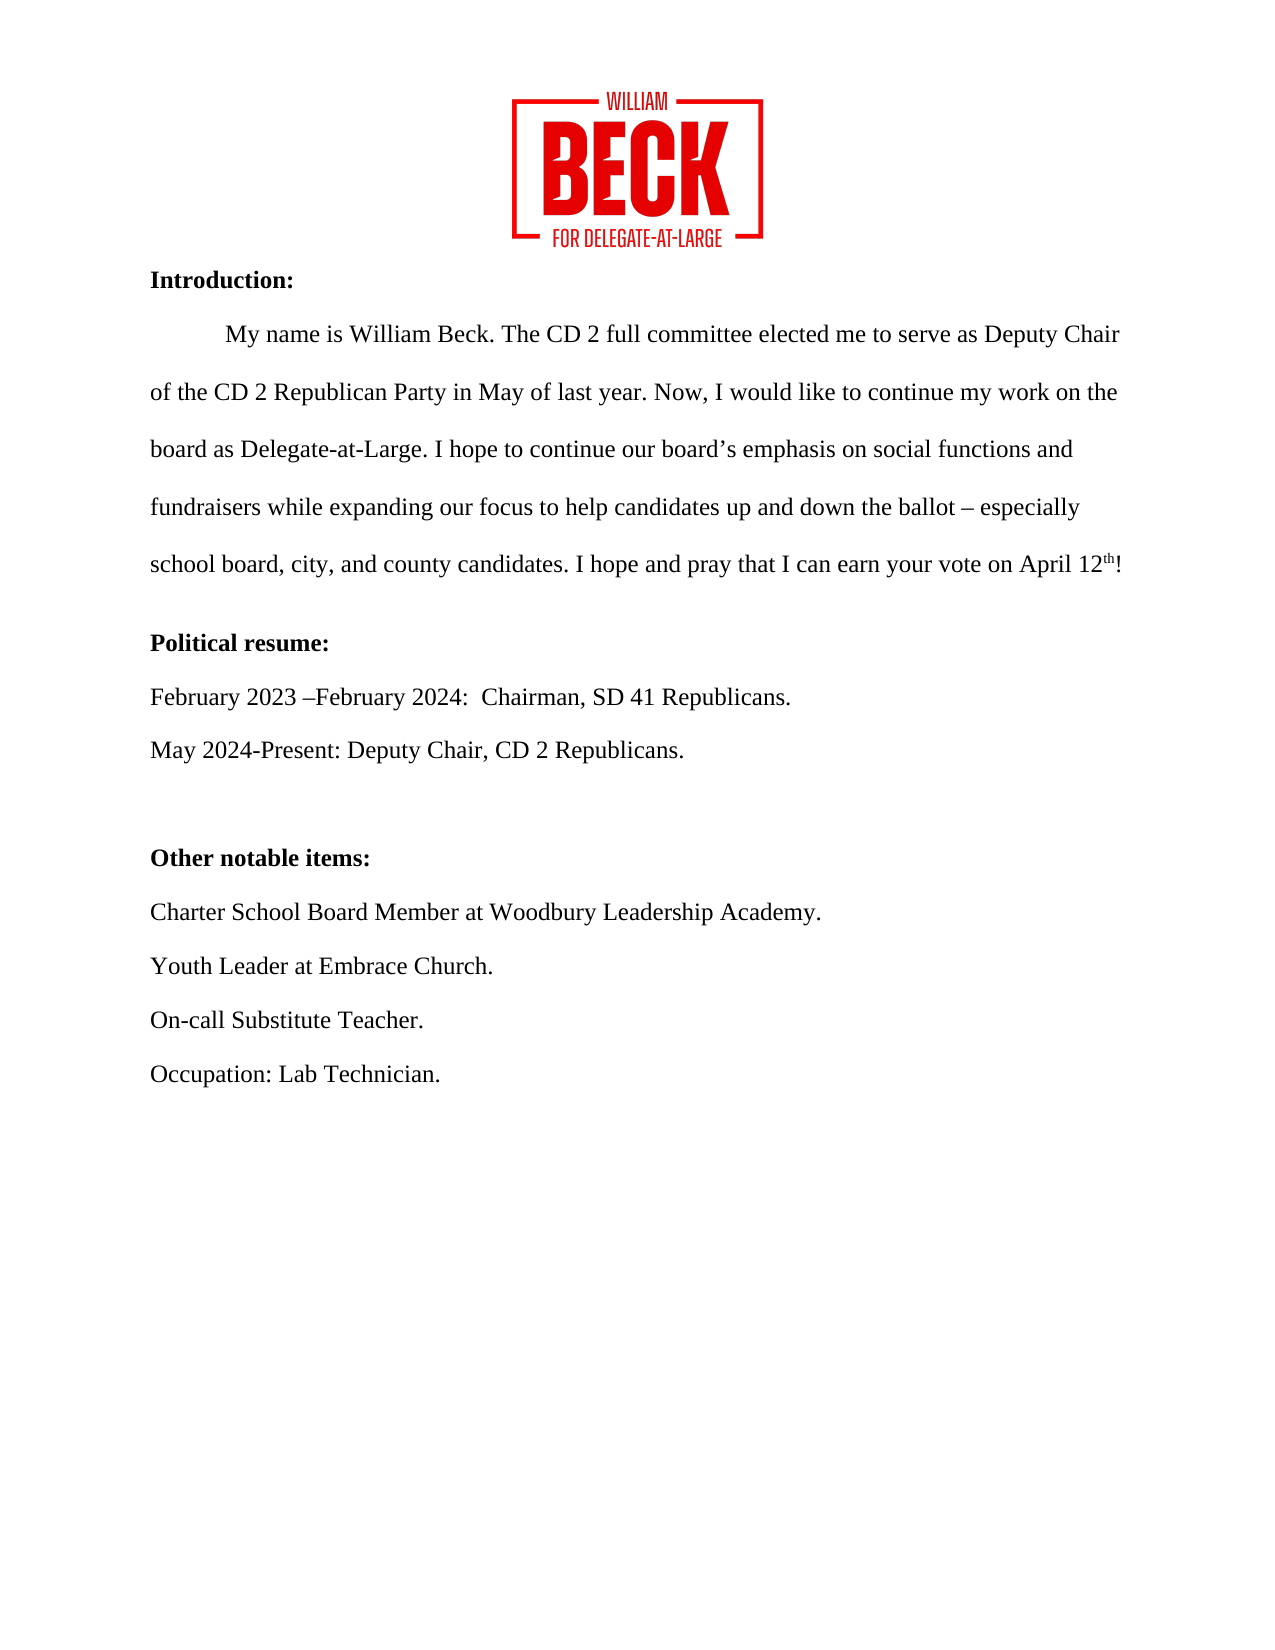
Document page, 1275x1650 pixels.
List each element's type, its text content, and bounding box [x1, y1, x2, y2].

text Youth Leader at Embrace Church. [150, 951, 1125, 980]
text On-call Substitute Teacher. [150, 1005, 1125, 1033]
text Charter School Board Member at Woodbury Leadership Academy. [150, 897, 1125, 926]
text February 2023 –February 2024: Chairman, SD 41 Republicans. [150, 682, 1125, 710]
text Occupation: Lab Technician. [150, 1059, 1125, 1087]
text Introduction: [150, 266, 1125, 294]
text May 2024-Present: Deputy Chair, CD 2 Republicans. [150, 736, 1125, 764]
picture [468, 75, 807, 266]
text My name is William Beck. The CD 2 full committee elected me to serve as Deputy Chair of the CD 2 Republican Party in May of last year. Now, I would like to continue my work on the board as Delegate-at-Large. I hope to continue our board’s emphasis on social functions and fundraisers while expanding our focus to help candidates up and down the ballot – especially school board, city, and county candidates. I hope and pray that I can earn your vote on April 12th! [150, 319, 1125, 578]
text Political resume: [150, 628, 1125, 657]
text Other notable items: [150, 843, 1125, 872]
